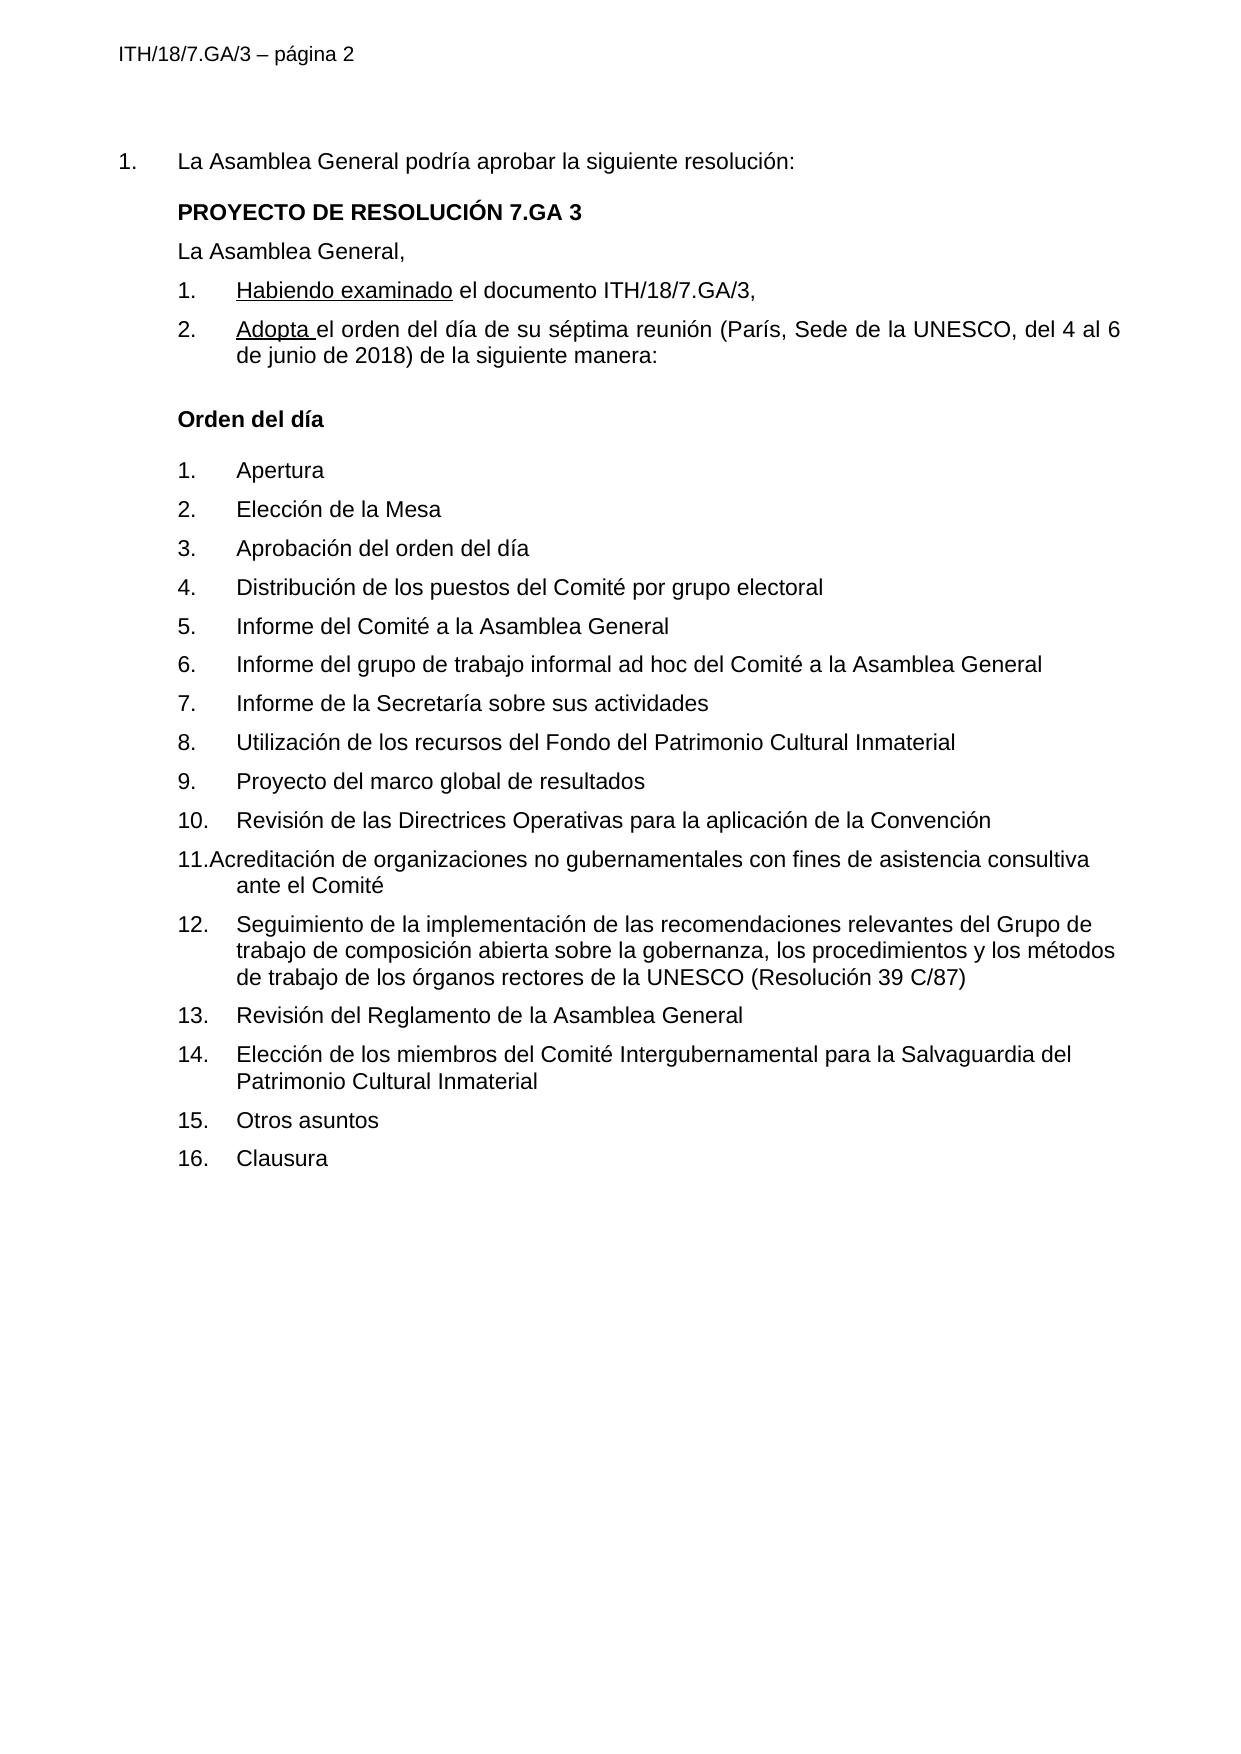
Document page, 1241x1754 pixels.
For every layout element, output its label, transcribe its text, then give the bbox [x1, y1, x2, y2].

list Clausura [177, 1145, 1122, 1172]
text La Asamblea General, [177, 238, 1122, 264]
list La Asamblea General podría aprobar la siguiente resolución: [118, 148, 1122, 174]
list Informe de la Secretaría sobre sus actividades [177, 690, 1122, 717]
list Informe del grupo de trabajo informal ad hoc del Comité a la Asamblea General [177, 651, 1122, 678]
list Habiendo examinado el documento ITH/18/7.GA/3, [177, 277, 1122, 303]
title PROYECTO DE RESOLUCIÓN 7.GA 3 [177, 199, 1122, 225]
list Distribución de los puestos del Comité por grupo electoral [177, 574, 1122, 600]
list Otros asuntos [177, 1107, 1122, 1133]
list Utilización de los recursos del Fondo del Patrimonio Cultural Inmaterial [177, 729, 1122, 756]
text Orden del día [177, 406, 1122, 432]
list Adopta el orden del día de su séptima reunión (París, Sede de la UNESCO, del 4 al 6 de junio de 2018) de la siguiente manera: [177, 316, 1122, 368]
list Aprobación del orden del día [177, 535, 1122, 561]
list Revisión de las Directrices Operativas para la aplicación de la Convención [177, 807, 1122, 833]
list Elección de los miembros del Comité Intergubernamental para la Salvaguardia del Patrimonio Cultural Inmaterial [177, 1041, 1122, 1094]
list Acreditación de organizaciones no gubernamentales con fines de asistencia consultiva ante el Comité [177, 846, 1122, 898]
list Revisión del Reglamento de la Asamblea General [177, 1002, 1122, 1029]
list Seguimiento de la implementación de las recomendaciones relevantes del Grupo de trabajo de composición abierta sobre la gobernanza, los procedimientos y los métodos de trabajo de los órganos rectores de la UNESCO (Resolución 39 C/87) [177, 911, 1122, 990]
list Elección de la Mesa [177, 496, 1122, 522]
list Apertura [177, 457, 1122, 483]
list Informe del Comité a la Asamblea General [177, 613, 1122, 639]
list Proyecto del marco global de resultados [177, 768, 1122, 794]
